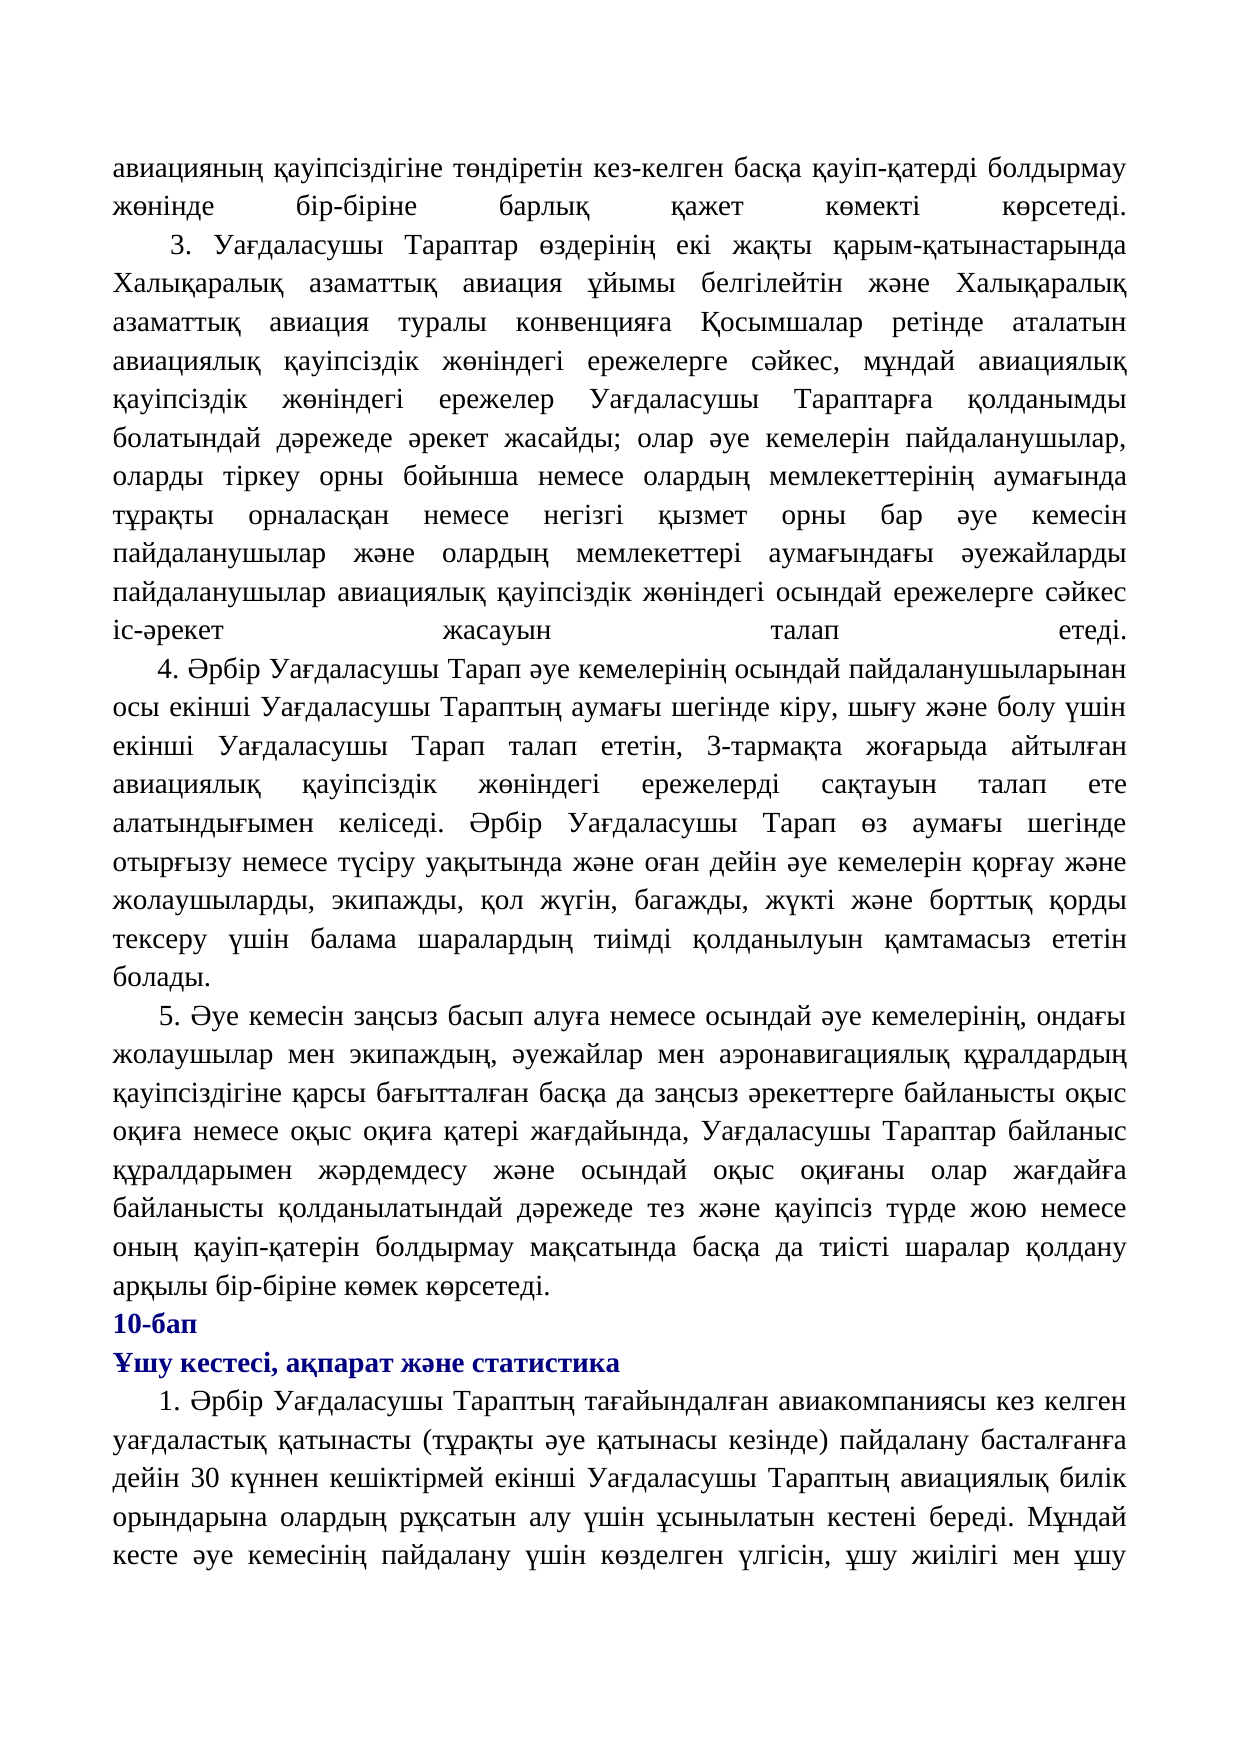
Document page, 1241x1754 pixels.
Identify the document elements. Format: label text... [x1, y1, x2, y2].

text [112, 150, 1128, 1301]
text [112, 1383, 1128, 1571]
text 10-бап Ұшу кестесі, ақпарат және статистика [112, 1306, 1128, 1378]
